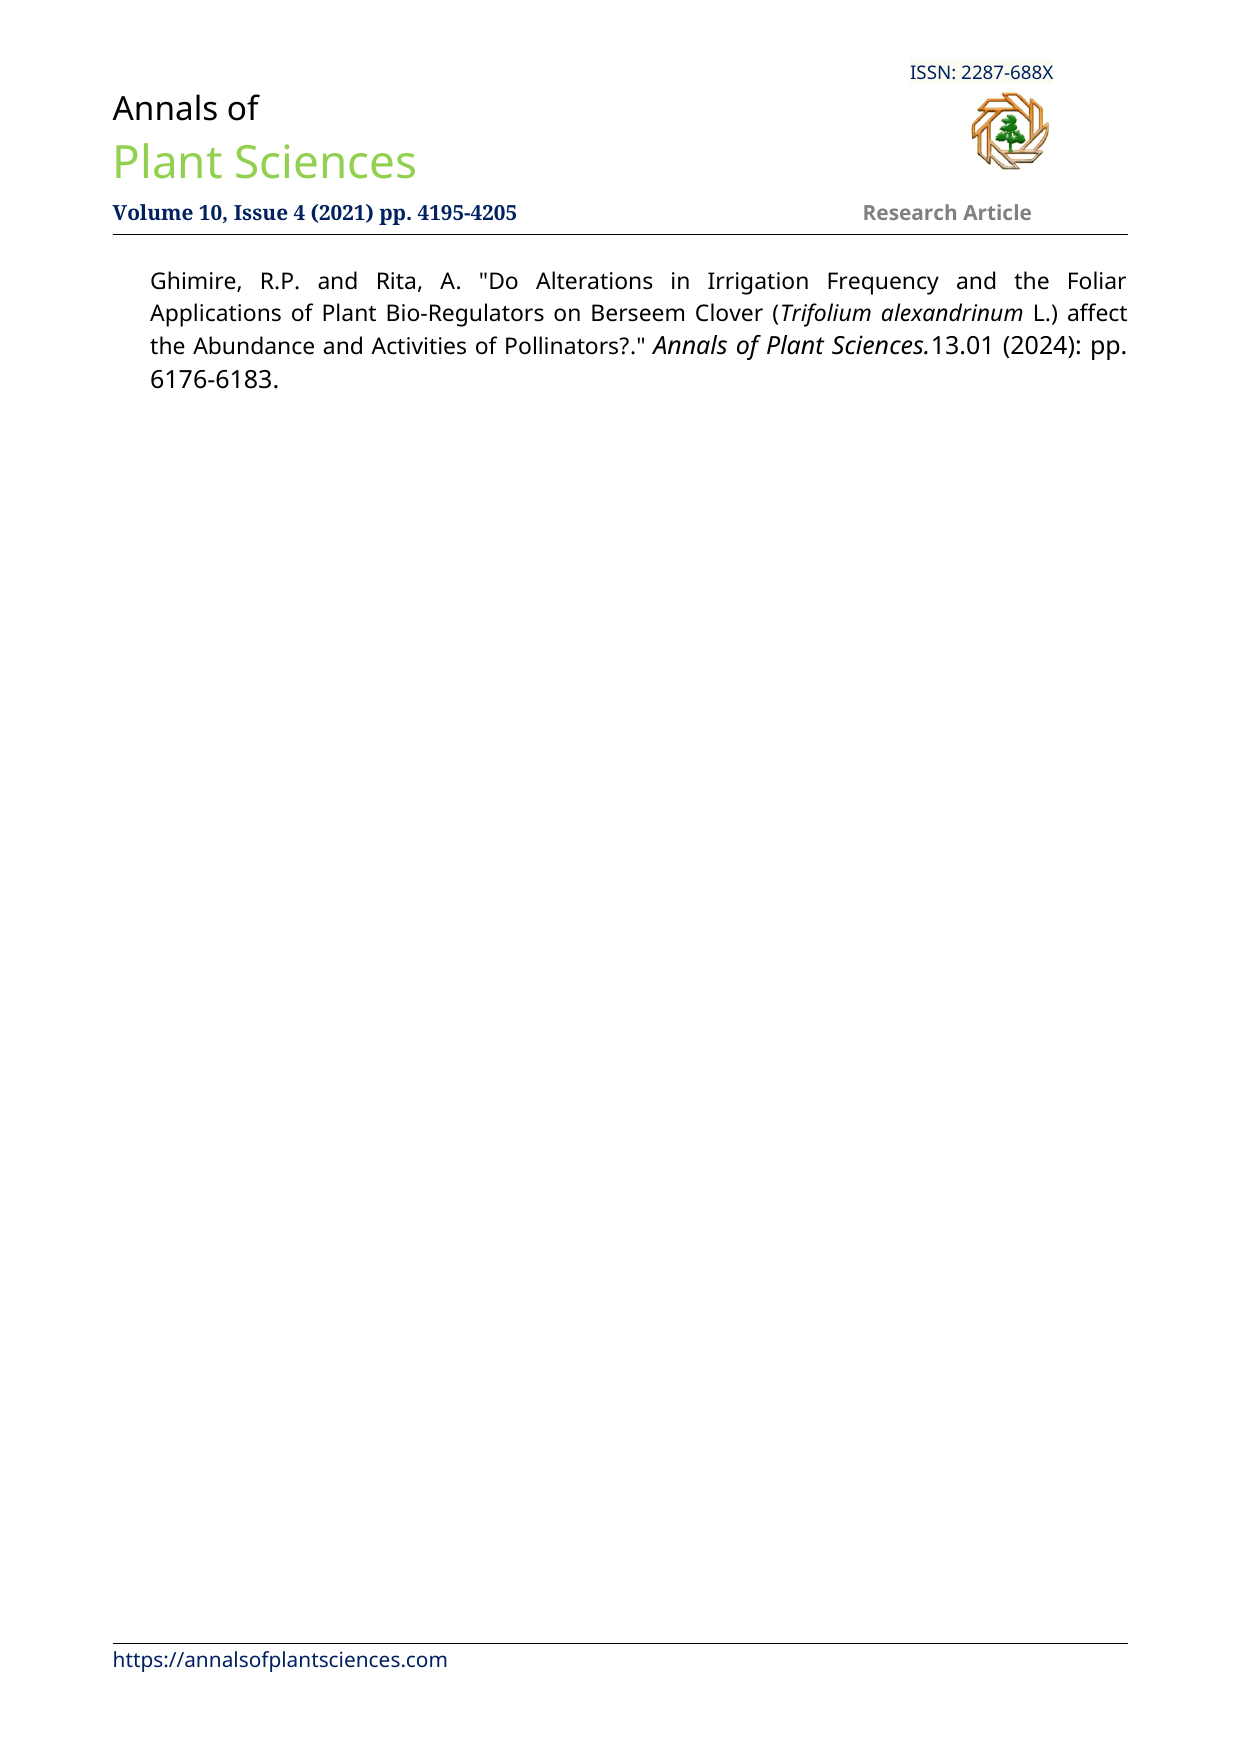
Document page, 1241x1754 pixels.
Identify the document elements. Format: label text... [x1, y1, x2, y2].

picture [969, 90, 1050, 172]
text Ghimire, R.P. and Rita, A. "Do Alterations in Irrigation Frequency and the Foliar Applications of Plant Bio-Regulators on Berseem Clover (Trifolium alexandrinum L.) affect the Abundance and Activities of Pollinators?." Annals of Plant Sciences.13.01 (2024): pp. 6176-6183. [150, 265, 1128, 396]
